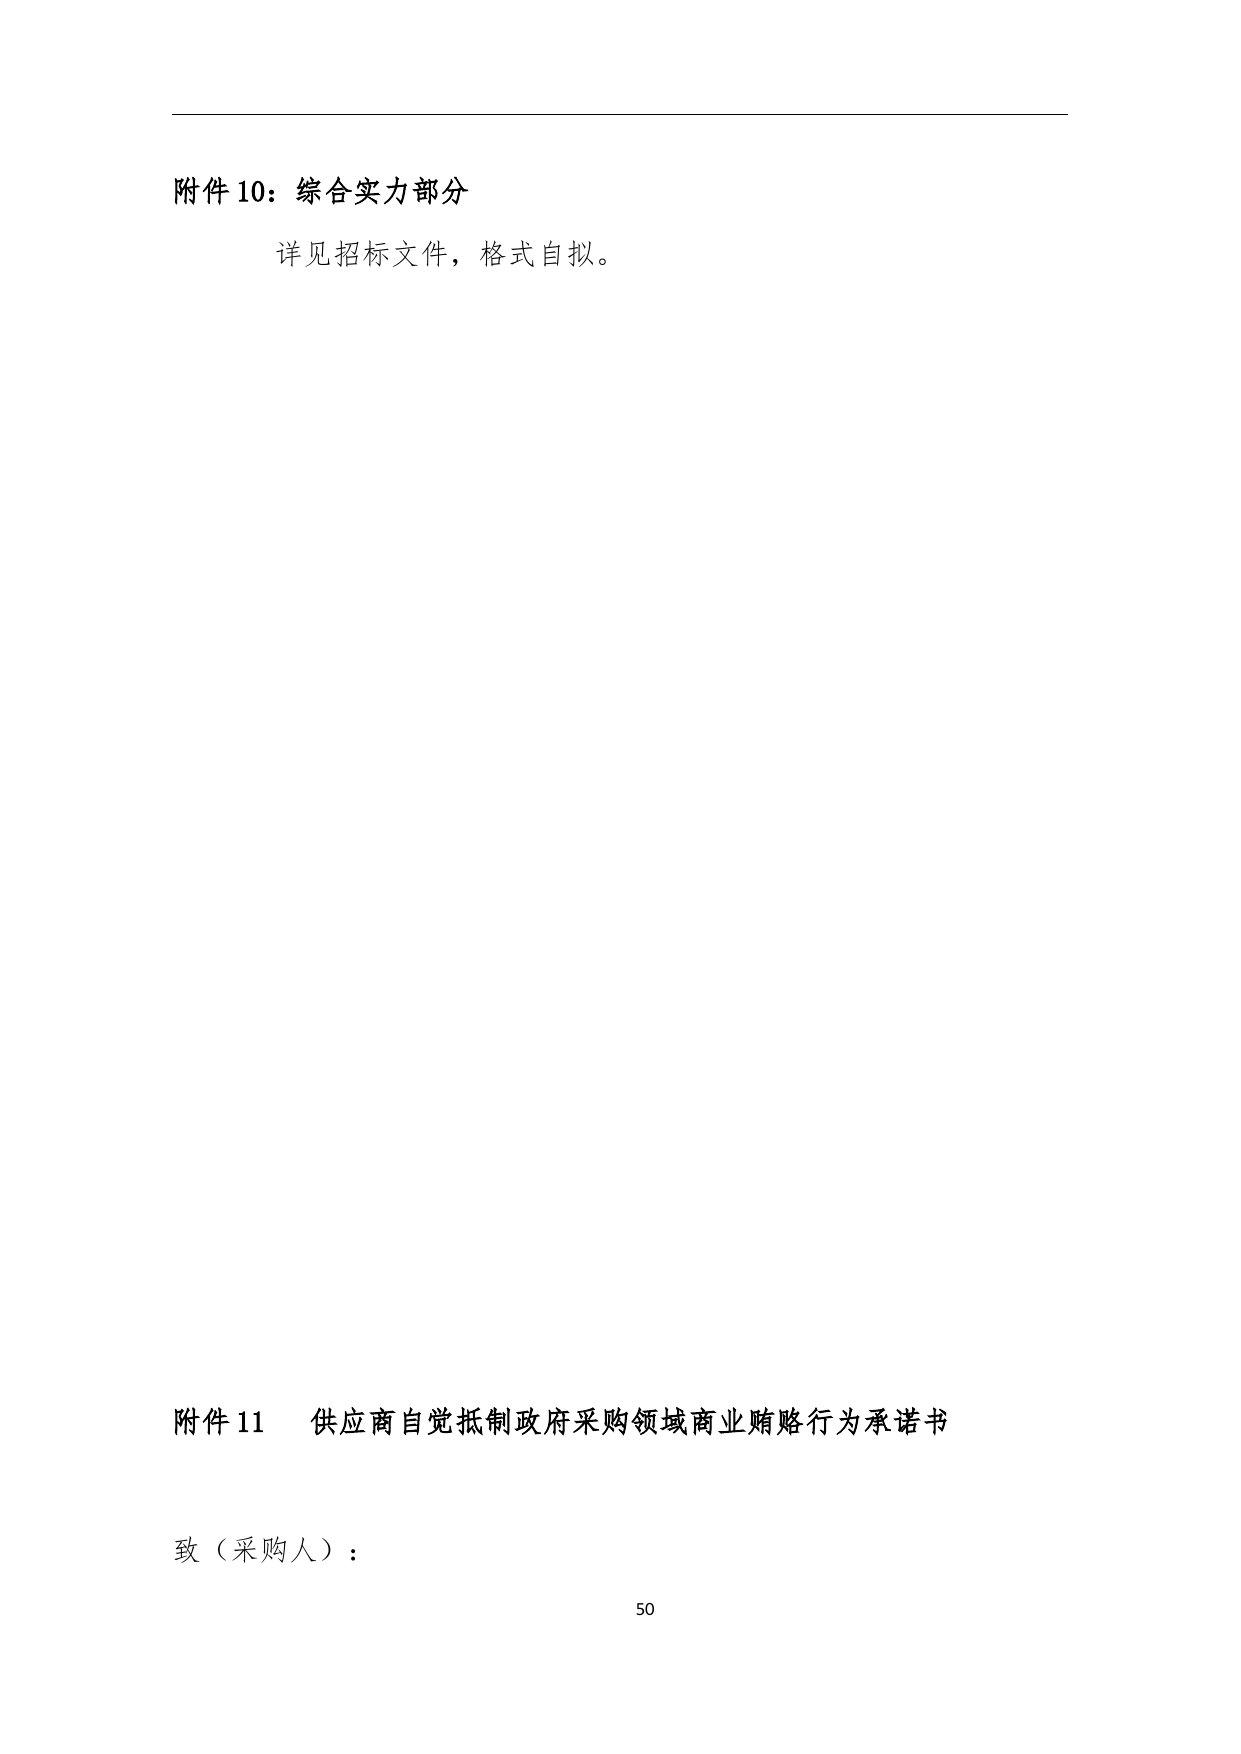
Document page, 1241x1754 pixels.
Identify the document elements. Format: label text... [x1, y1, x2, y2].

subtitle 附件11 供应商自觉抵制政府采购领域商业贿赂行为承诺书 [172, 1385, 1068, 1443]
text 附件10：综合实力部分 [172, 172, 1068, 205]
text 致（采购人）： [172, 1514, 1068, 1572]
text 详见招标文件，格式自拟。 [216, 218, 1068, 276]
